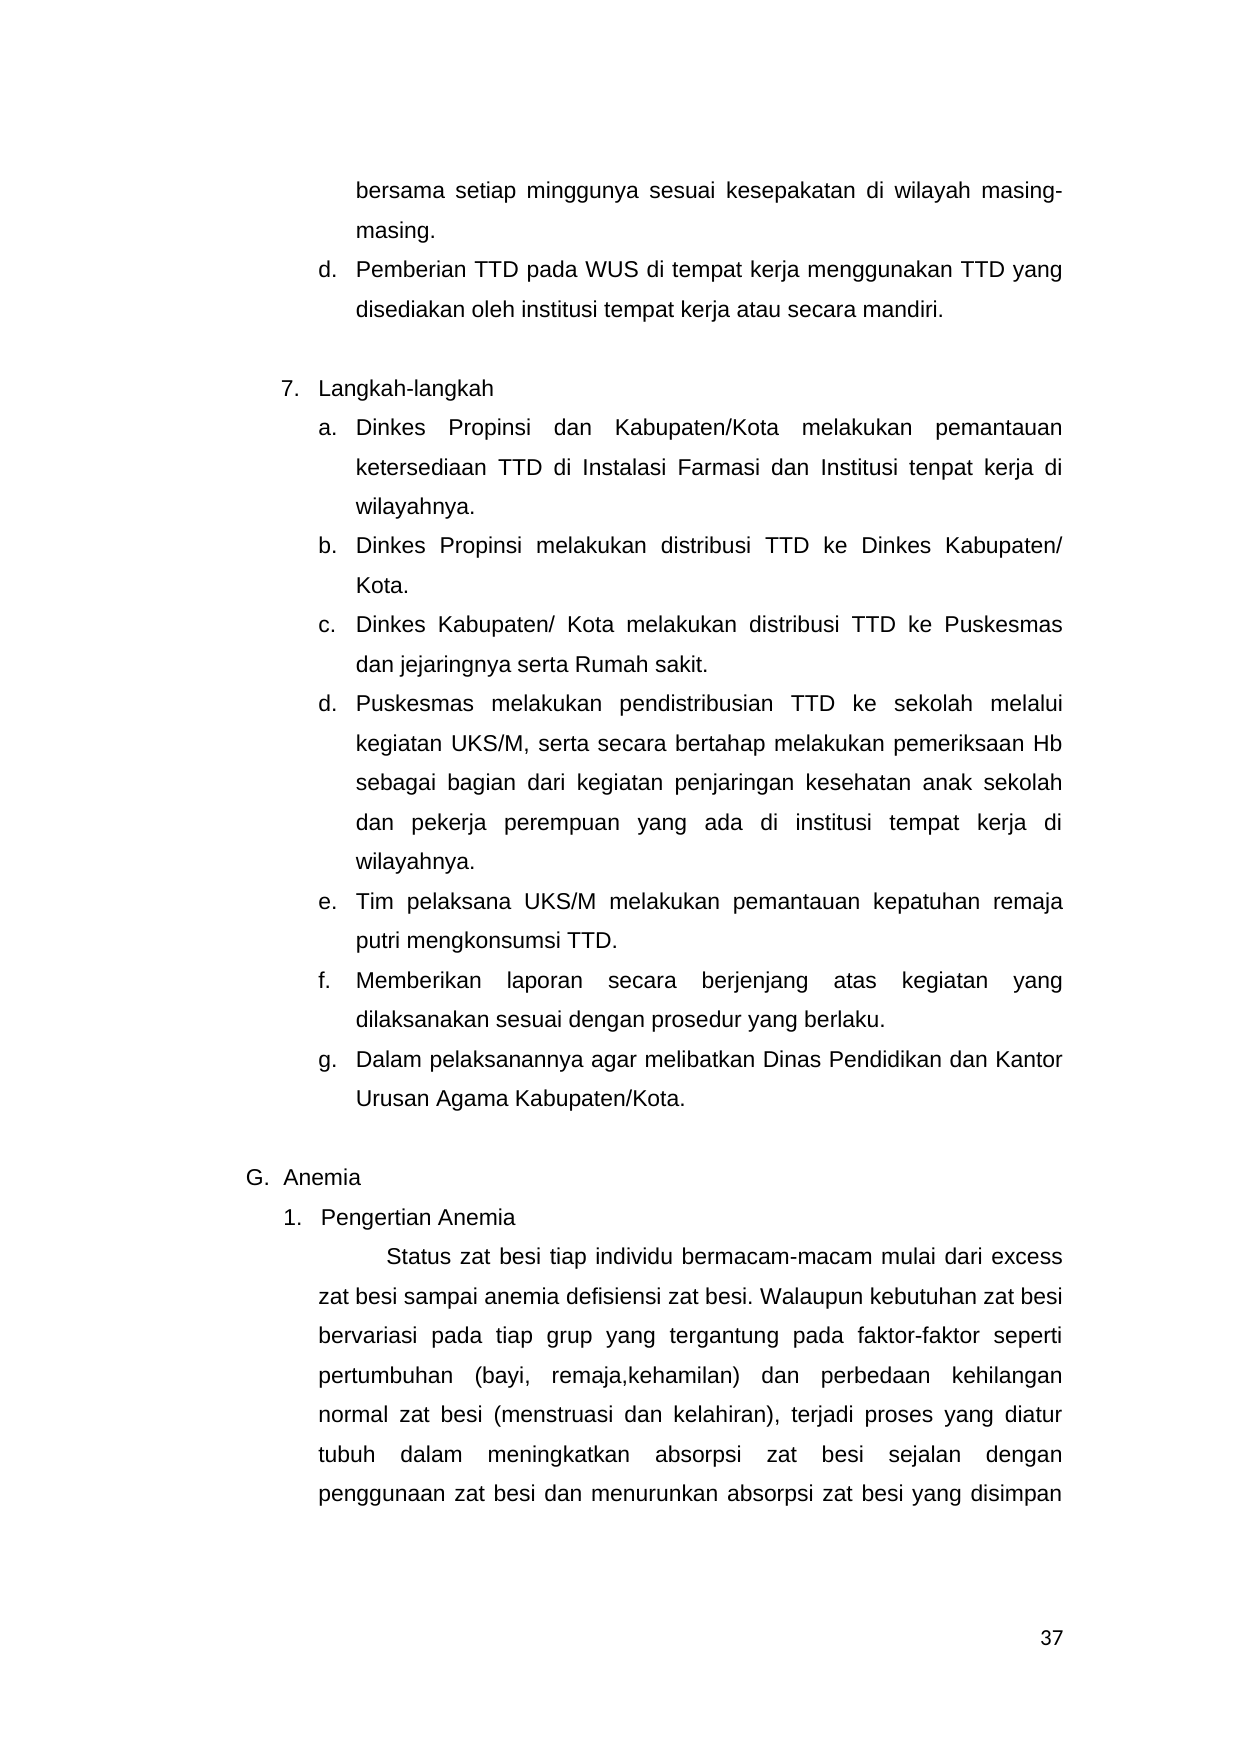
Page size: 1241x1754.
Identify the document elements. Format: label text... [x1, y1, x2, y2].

list Langkah-langkah [281, 374, 1063, 401]
list Dinkes Propinsi melakukan distribusi TTD ke Dinkes Kabupaten/ Kota. [318, 532, 1063, 598]
list Pengertian Anemia [283, 1204, 1063, 1230]
list Anemia [246, 1164, 1063, 1191]
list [318, 177, 1063, 243]
list Dinkes Kabupaten/ Kota melakukan distribusi TTD ke Puskesmas dan jejaringnya serta Rumah sakit. [318, 611, 1063, 677]
list Pemberian TTD pada WUS di tempat kerja menggunakan TTD yang disediakan oleh institusi tempat kerja atau secara mandiri. [318, 256, 1063, 322]
list Memberikan laporan secara berjenjang atas kegiatan yang dilaksanakan sesuai dengan prosedur yang berlaku. [318, 967, 1063, 1033]
list Dinkes Propinsi dan Kabupaten/Kota melakukan pemantauan ketersediaan TTD di Instalasi Farmasi dan Institusi tenpat kerja di wilayahnya. [318, 414, 1063, 519]
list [318, 1243, 1063, 1506]
list Puskesmas melakukan pendistribusian TTD ke sekolah melalui kegiatan UKS/M, serta secara bertahap melakukan pemeriksaan Hb sebagai bagian dari kegiatan penjaringan kesehatan anak sekolah dan pekerja perempuan yang ada di institusi tempat kerja di wilayahnya. [318, 690, 1063, 875]
list Dalam pelaksanannya agar melibatkan Dinas Pendidikan dan Kantor Urusan Agama Kabupaten/Kota. [318, 1046, 1063, 1112]
list Tim pelaksana UKS/M melakukan pemantauan kepatuhan remaja putri mengkonsumsi TTD. [318, 888, 1063, 954]
